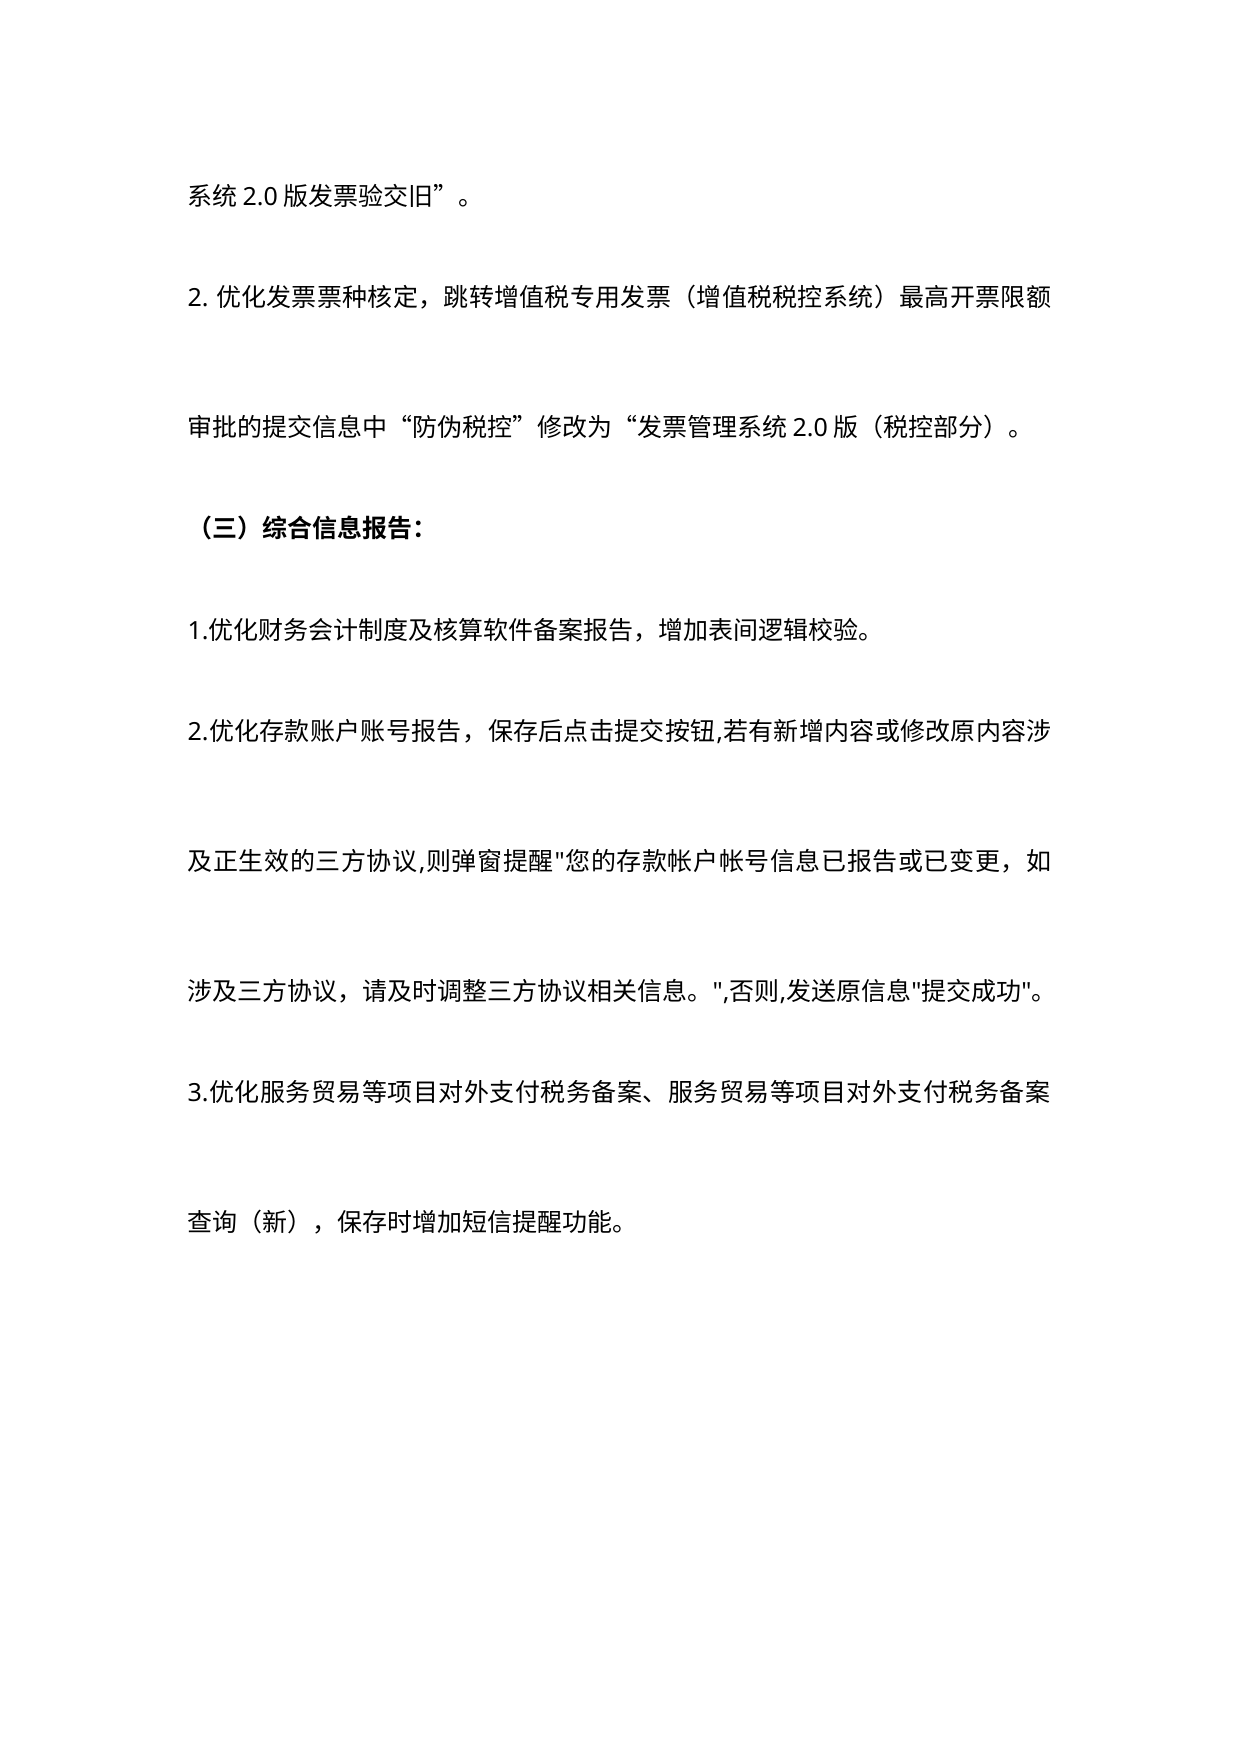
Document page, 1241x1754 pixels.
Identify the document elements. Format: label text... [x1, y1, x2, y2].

text 2. 优化发票票种核定，跳转增值税专用发票（增值税税控系统）最高开票限额审批的提交信息中“防伪税控”修改为“发票管理系统2.0版（税控部分）。 [187, 263, 1053, 458]
text 1.优化财务会计制度及核算软件备案报告，增加表间逻辑校验。 [187, 596, 1053, 661]
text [187, 162, 1053, 227]
subtitle （三）综合信息报告： [187, 494, 1053, 559]
text 3.优化服务贸易等项目对外支付税务备案、服务贸易等项目对外支付税务备案查询（新），保存时增加短信提醒功能。 [187, 1058, 1053, 1253]
text 2.优化存款账户账号报告，保存后点击提交按钮,若有新增内容或修改原内容涉及正生效的三方协议,则弹窗提醒"您的存款帐户帐号信息已报告或已变更，如涉及三方协议，请及时调整三方协议相关信息。",否则,发送原信息"提交成功"。 [187, 697, 1053, 1022]
